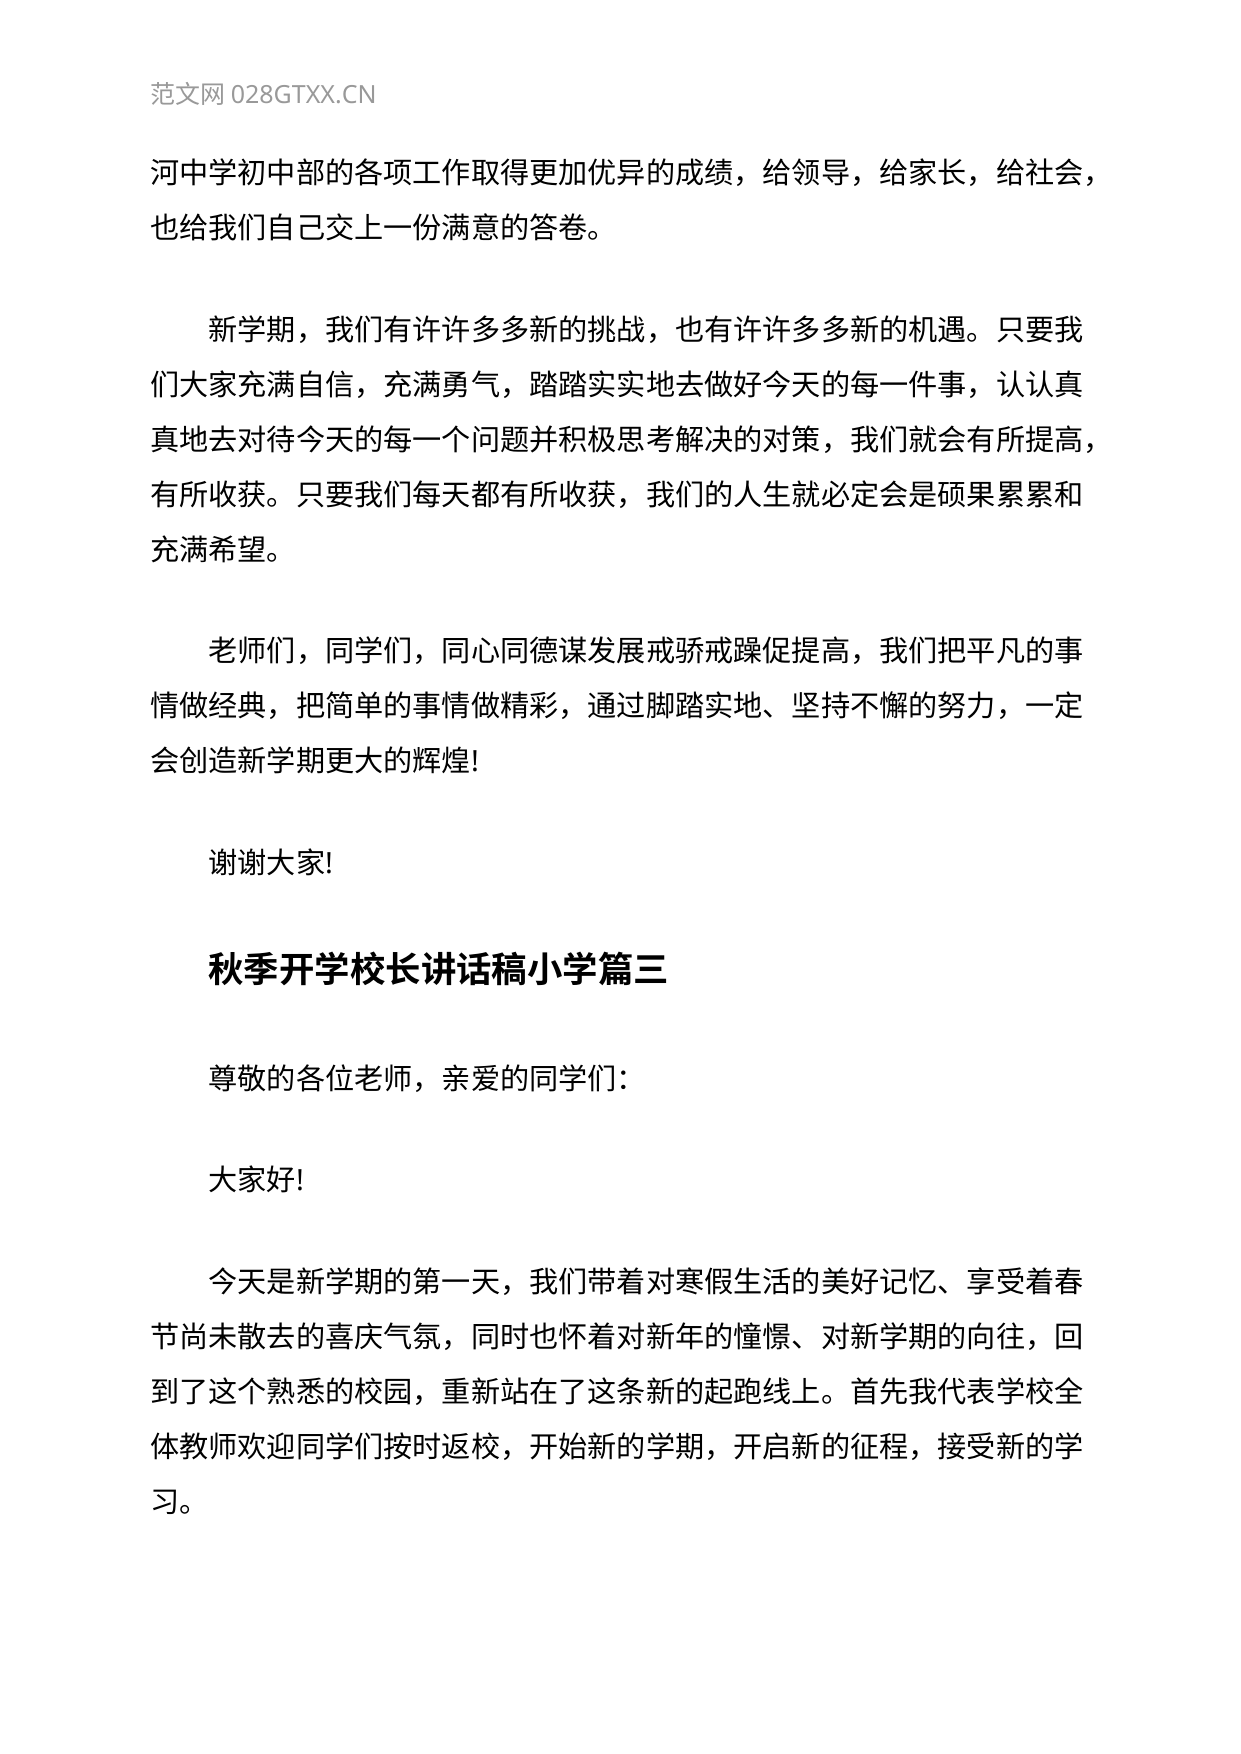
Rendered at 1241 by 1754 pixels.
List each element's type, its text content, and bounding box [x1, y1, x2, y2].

text 今天是新学期的第一天，我们带着对寒假生活的美好记忆、享受着春节尚未散去的喜庆气氛，同时也怀着对新年的憧憬、对新学期的向往，回到了这个熟悉的校园，重新站在了这条新的起跑线上。首先我代表学校全体教师欢迎同学们按时返校，开始新的学期，开启新的征程，接受新的学习。 [150, 1259, 1090, 1521]
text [150, 150, 1090, 247]
text 秋季开学校长讲话稿小学篇三 [150, 942, 1090, 993]
text 老师们，同学们，同心同德谋发展戒骄戒躁促提高，我们把平凡的事情做经典，把简单的事情做精彩，通过脚踏实地、坚持不懈的努力，一定会创造新学期更大的辉煌! [150, 628, 1090, 780]
text 尊敬的各位老师，亲爱的同学们： [150, 1055, 1090, 1097]
text 新学期，我们有许许多多新的挑战，也有许许多多新的机遇。只要我们大家充满自信，充满勇气，踏踏实实地去做好今天的每一件事，认认真真地去对待今天的每一个问题并积极思考解决的对策，我们就会有所提高，有所收获。只要我们每天都有所收获，我们的人生就必定会是硕果累累和充满希望。 [150, 307, 1090, 568]
text 谢谢大家! [150, 840, 1090, 882]
text 大家好! [150, 1157, 1090, 1199]
